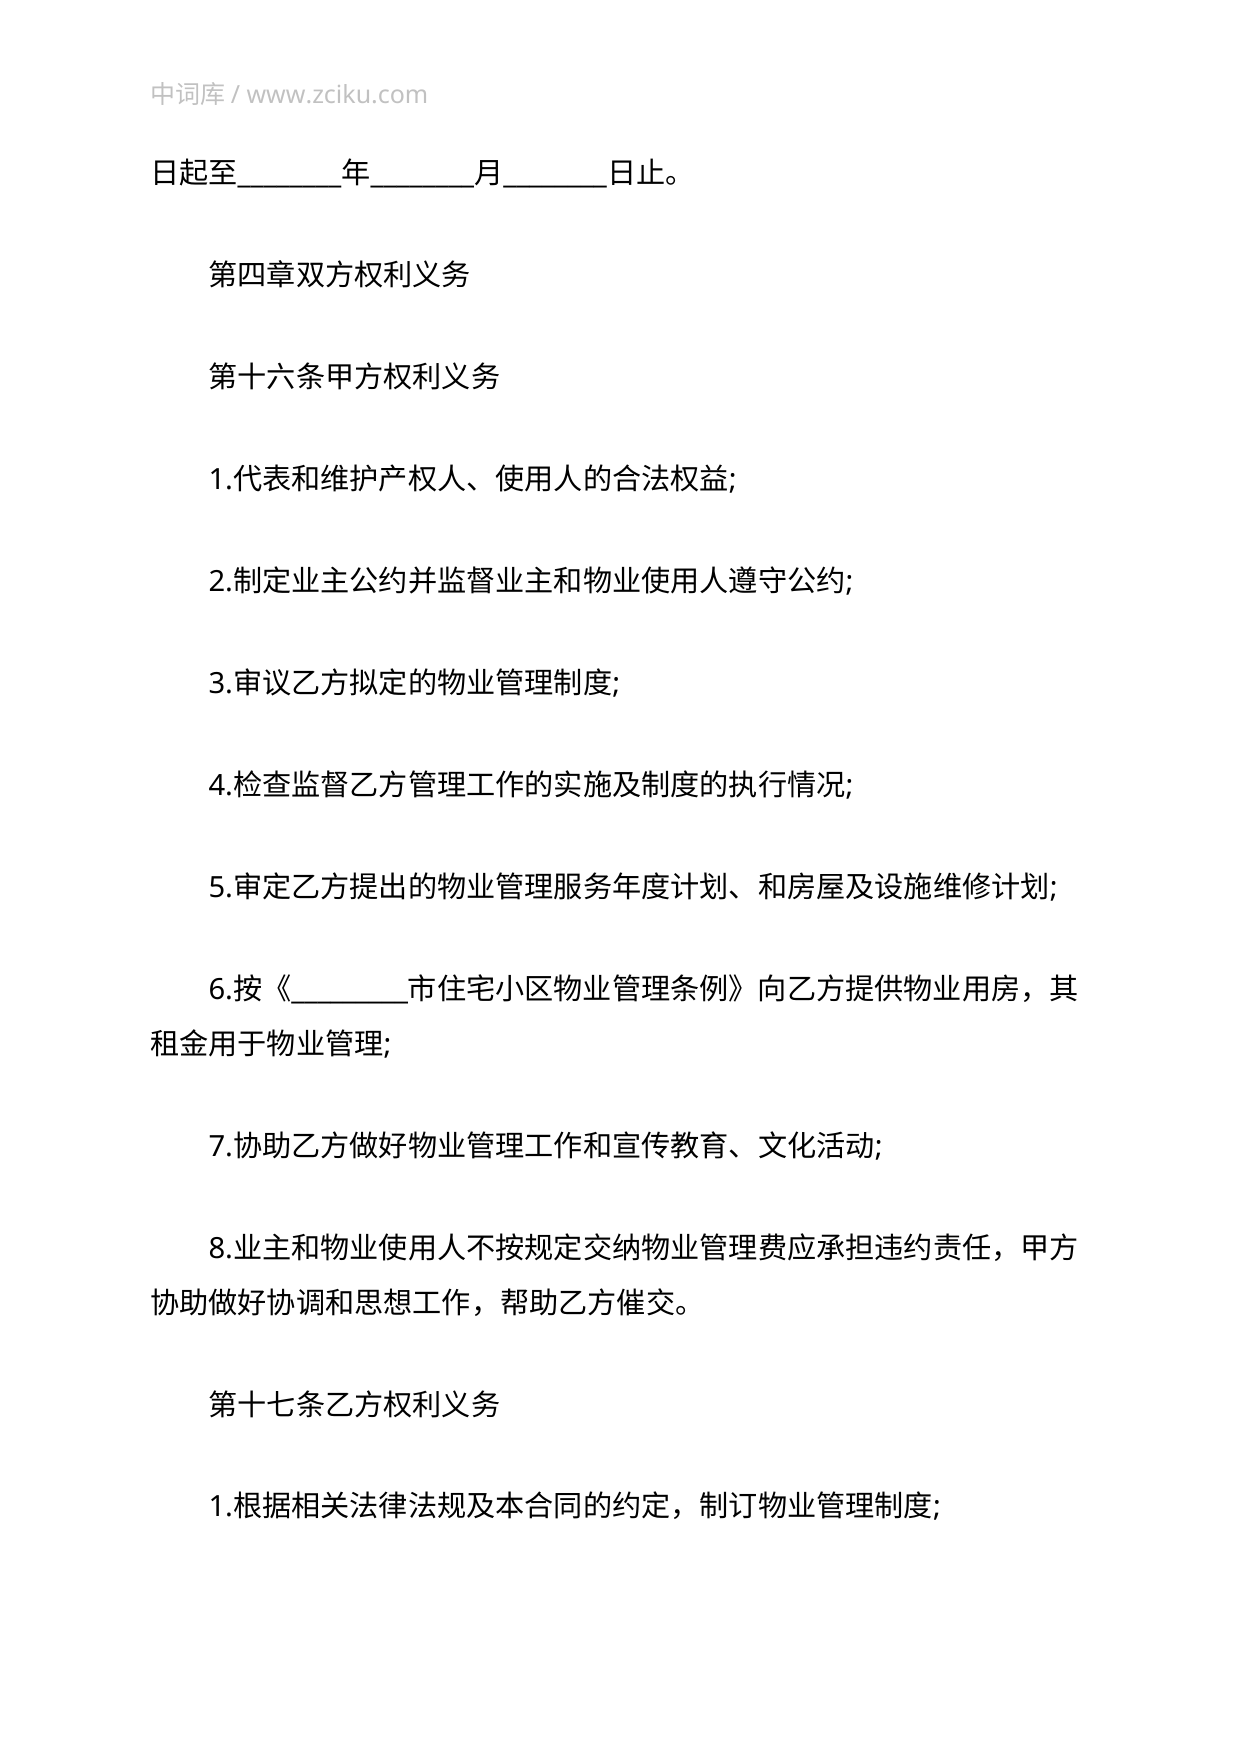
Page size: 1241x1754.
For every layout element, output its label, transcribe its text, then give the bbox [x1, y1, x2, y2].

text 2.制定业主公约并监督业主和物业使用人遵守公约; [150, 557, 1090, 600]
text 第十六条甲方权利义务 [150, 354, 1090, 396]
text 第四章双方权利义务 [150, 252, 1090, 294]
text 4.检查监督乙方管理工作的实施及制度的执行情况; [150, 761, 1090, 804]
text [150, 150, 1090, 192]
text 7.协助乙方做好物业管理工作和宣传教育、文化活动; [150, 1122, 1090, 1165]
text 3.审议乙方拟定的物业管理制度; [150, 659, 1090, 702]
text 5.审定乙方提出的物业管理服务年度计划、和房屋及设施维修计划; [150, 863, 1090, 906]
text 第十七条乙方权利义务 [150, 1381, 1090, 1423]
text 8.业主和物业使用人不按规定交纳物业管理费应承担违约责任，甲方协助做好协调和思想工作，帮助乙方催交。 [150, 1224, 1090, 1322]
text 1.代表和维护产权人、使用人的合法权益; [150, 456, 1090, 498]
text 1.根据相关法律法规及本合同的约定，制订物业管理制度; [150, 1483, 1090, 1525]
text 6.按《_________市住宅小区物业管理条例》向乙方提供物业用房，其租金用于物业管理; [150, 965, 1090, 1063]
